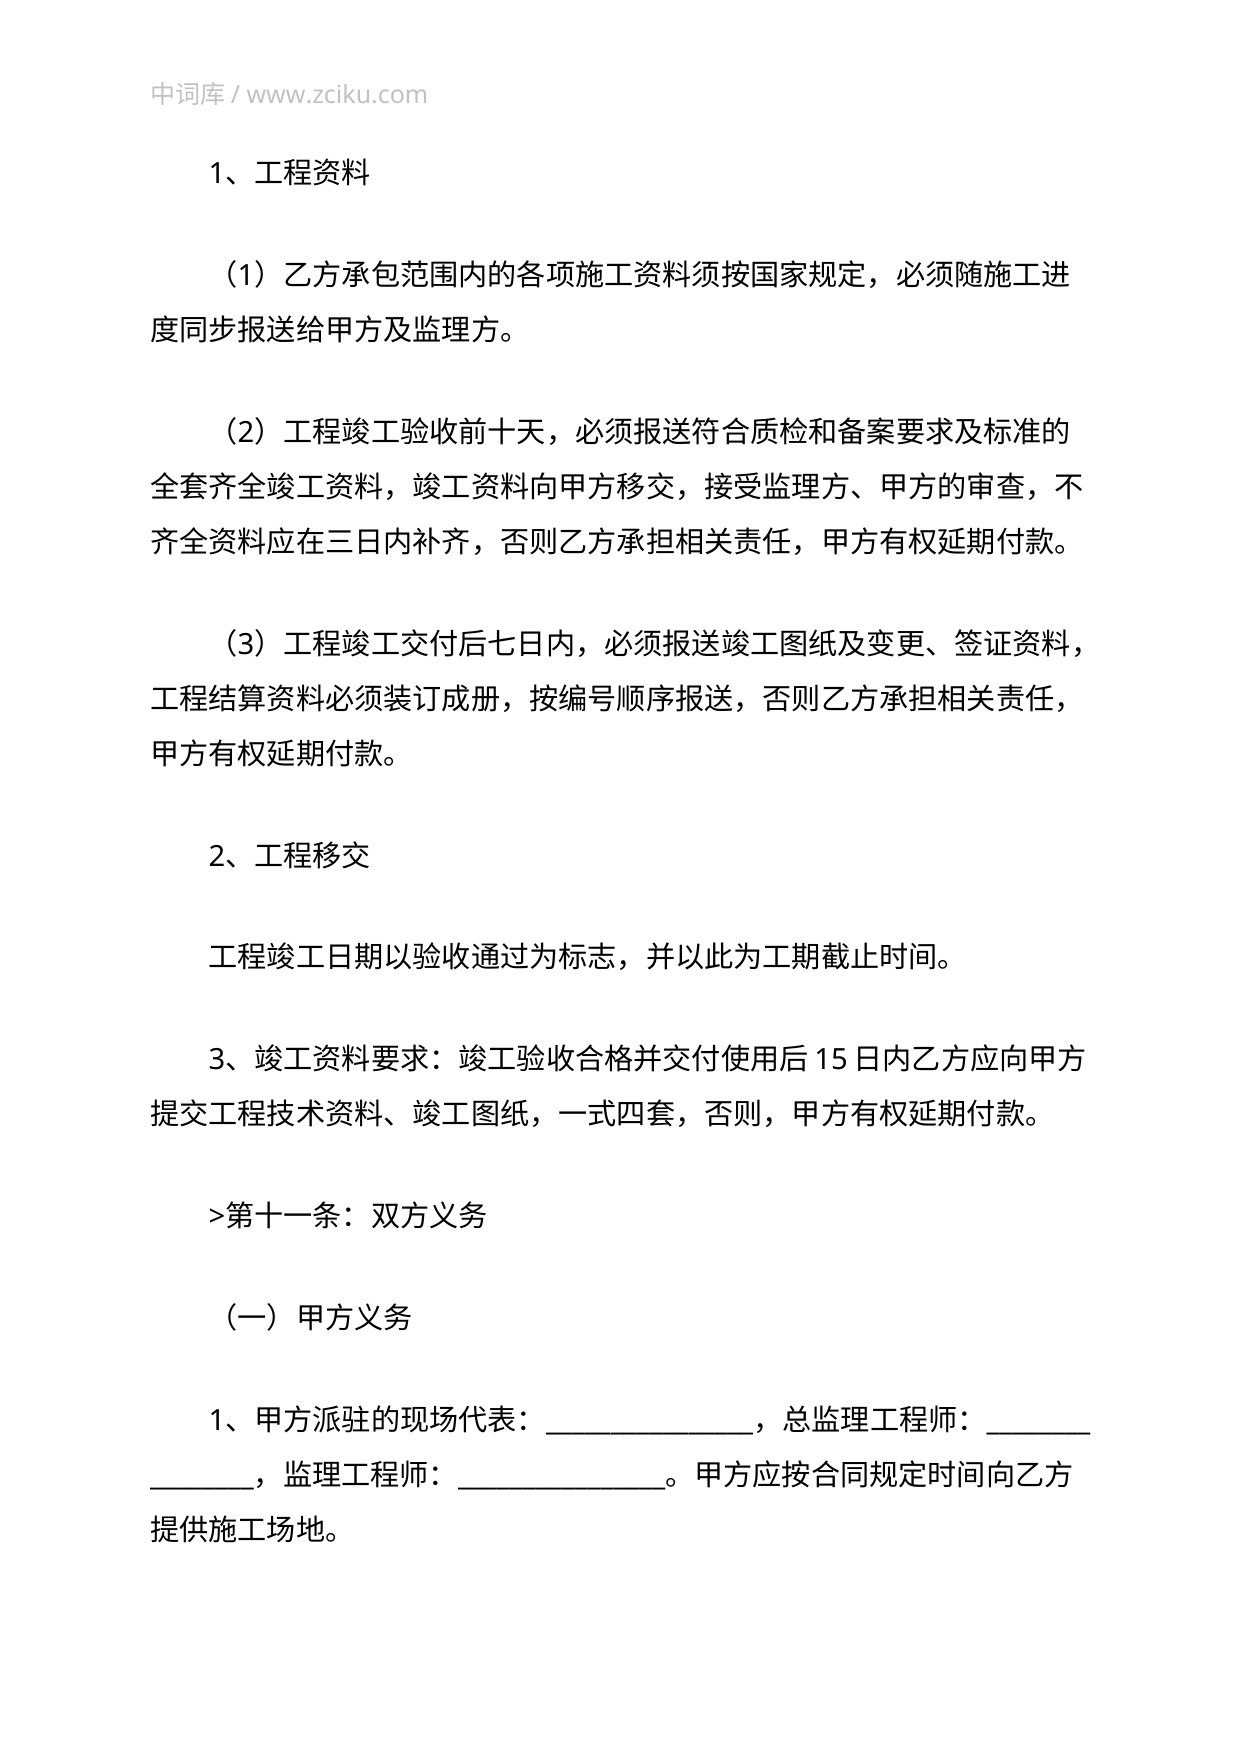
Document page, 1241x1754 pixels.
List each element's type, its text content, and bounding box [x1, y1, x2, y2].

text 2、工程移交 [150, 832, 1090, 874]
text 1、工程资料 [150, 150, 1090, 192]
text 3、竣工资料要求：竣工验收合格并交付使用后15日内乙方应向甲方提交工程技术资料、竣工图纸，一式四套，否则，甲方有权延期付款。 [150, 1036, 1090, 1133]
text >第十一条：双方义务 [150, 1193, 1090, 1235]
text 工程竣工日期以验收通过为标志，并以此为工期截止时间。 [150, 934, 1090, 976]
text （2）工程竣工验收前十天，必须报送符合质检和备案要求及标准的全套齐全竣工资料，竣工资料向甲方移交，接受监理方、甲方的审查，不齐全资料应在三日内补齐，否则乙方承担相关责任，甲方有权延期付款。 [150, 409, 1090, 561]
text （一）甲方义务 [150, 1294, 1090, 1337]
text （3）工程竣工交付后七日内，必须报送竣工图纸及变更、签证资料，工程结算资料必须装订成册，按编号顺序报送，否则乙方承担相关责任，甲方有权延期付款。 [150, 620, 1090, 773]
text （1）乙方承包范围内的各项施工资料须按国家规定，必须随施工进度同步报送给甲方及监理方。 [150, 252, 1090, 349]
text 1、甲方派驻的现场代表：________________，总监理工程师：________________，监理工程师：________________。甲方应按合同规定时间向乙方提供施工场地。 [150, 1396, 1090, 1549]
